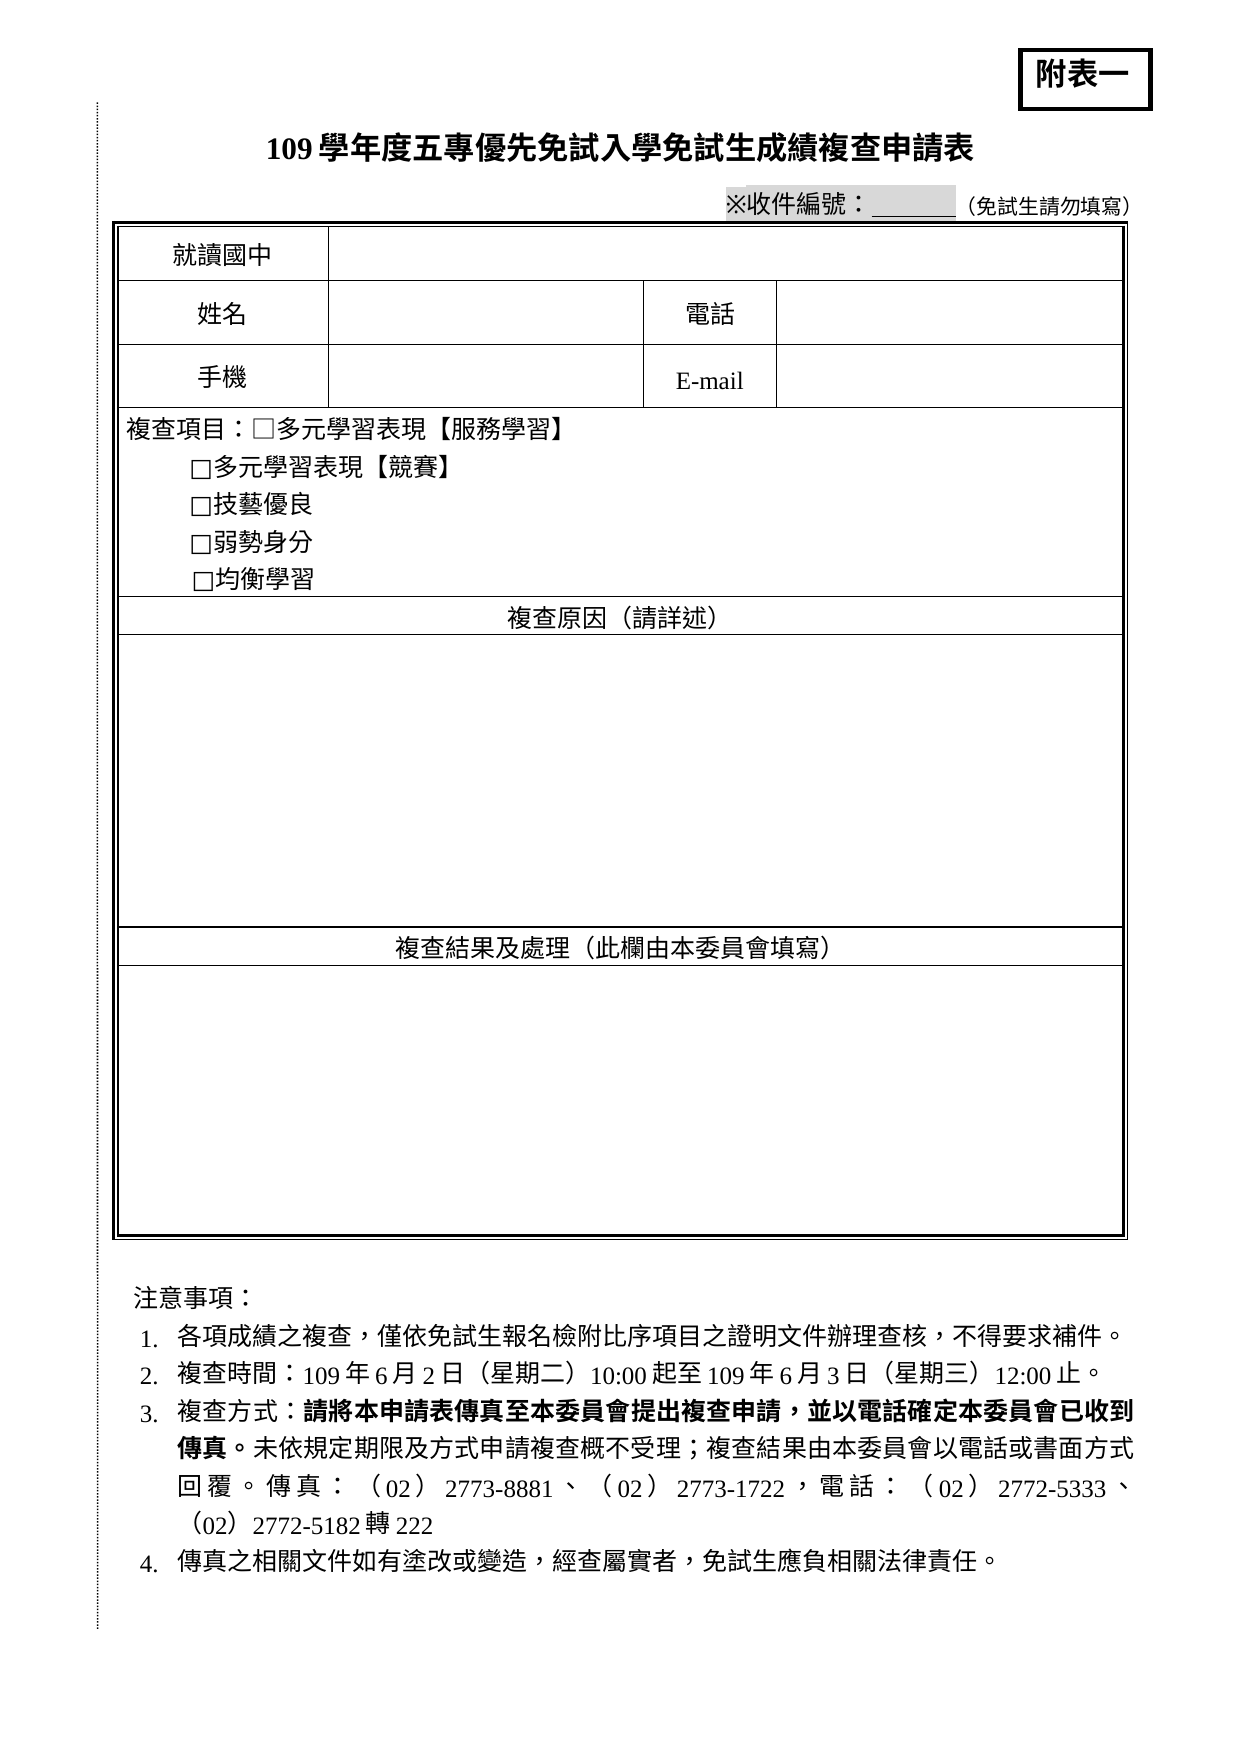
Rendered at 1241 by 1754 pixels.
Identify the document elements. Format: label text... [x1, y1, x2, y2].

table_cell [329, 281, 643, 344]
table_cell [329, 345, 643, 407]
table_cell 複查結果及處理（此欄由本委員會填寫） [119, 928, 1122, 965]
text ※收件編號： （免試生請勿填寫） [103, 183, 1143, 221]
table_cell 複查原因（請詳述） [119, 597, 1122, 634]
table_header [329, 227, 1122, 280]
table_cell [777, 281, 1122, 344]
list 傳真之相關文件如有塗改或變造，經查屬實者，免試生應負相關法律責任。 [139, 1540, 1137, 1578]
text 109學年度五專優先免試入學免試生成績複查申請表 [103, 108, 1137, 183]
table_cell 手機 [119, 345, 328, 407]
table_cell E-mail [644, 345, 776, 407]
table_cell 電話 [644, 281, 776, 344]
table_header 就讀國中 [119, 227, 328, 280]
table_cell [119, 966, 1122, 1234]
table_cell [119, 635, 1122, 926]
list 各項成績之複查，僅依免試生報名檢附比序項目之證明文件辦理查核，不得要求補件。 [139, 1315, 1137, 1353]
text 注意事項： [133, 1278, 1137, 1315]
list 複查時間：109年6月2日（星期二）10:00起至109年6月3日（星期三）12:00止。 [139, 1353, 1137, 1390]
table_cell [777, 345, 1122, 407]
table_cell 姓名 [119, 281, 328, 344]
table_cell 複查項目：□多元學習表現【服務學習】 □多元學習表現【競賽】 □技藝優良 □弱勢身分 □均衡學習 [119, 408, 1122, 596]
list 複查方式：請將本申請表傳真至本委員會提出複查申請，並以電話確定本委員會已收到傳真。未依規定期限及方式申請複查概不受理；複查結果由本委員會以電話或書面方式回覆。傳真：（02）2773-8881、（02）2773-1722，電話：（02）2772-5333、（02）2772-5182轉222 [139, 1390, 1137, 1540]
